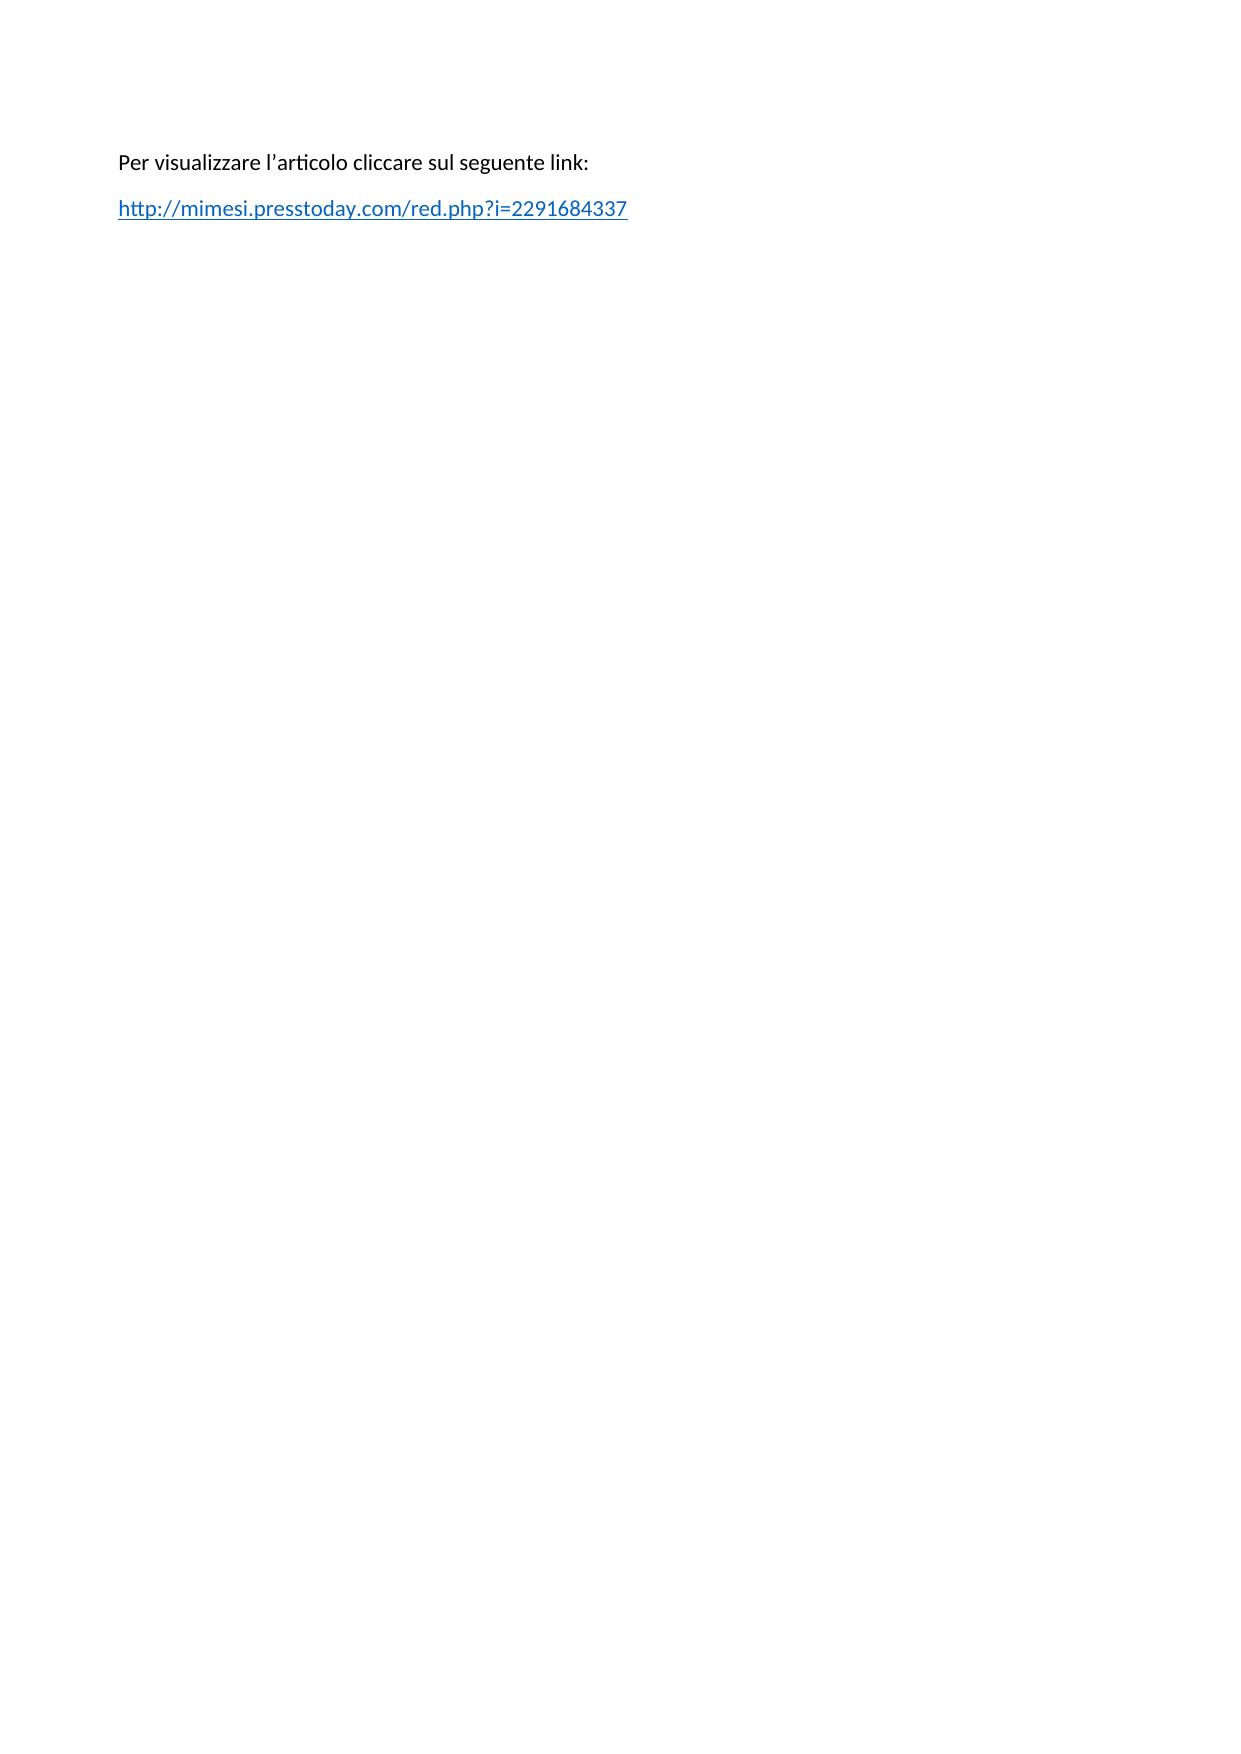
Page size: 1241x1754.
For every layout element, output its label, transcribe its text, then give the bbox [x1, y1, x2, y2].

text http://mimesi.presstoday.com/red.php?i=2291684337 [118, 194, 1122, 222]
text Per visualizzare l’articolo cliccare sul seguente link: [118, 148, 1122, 176]
